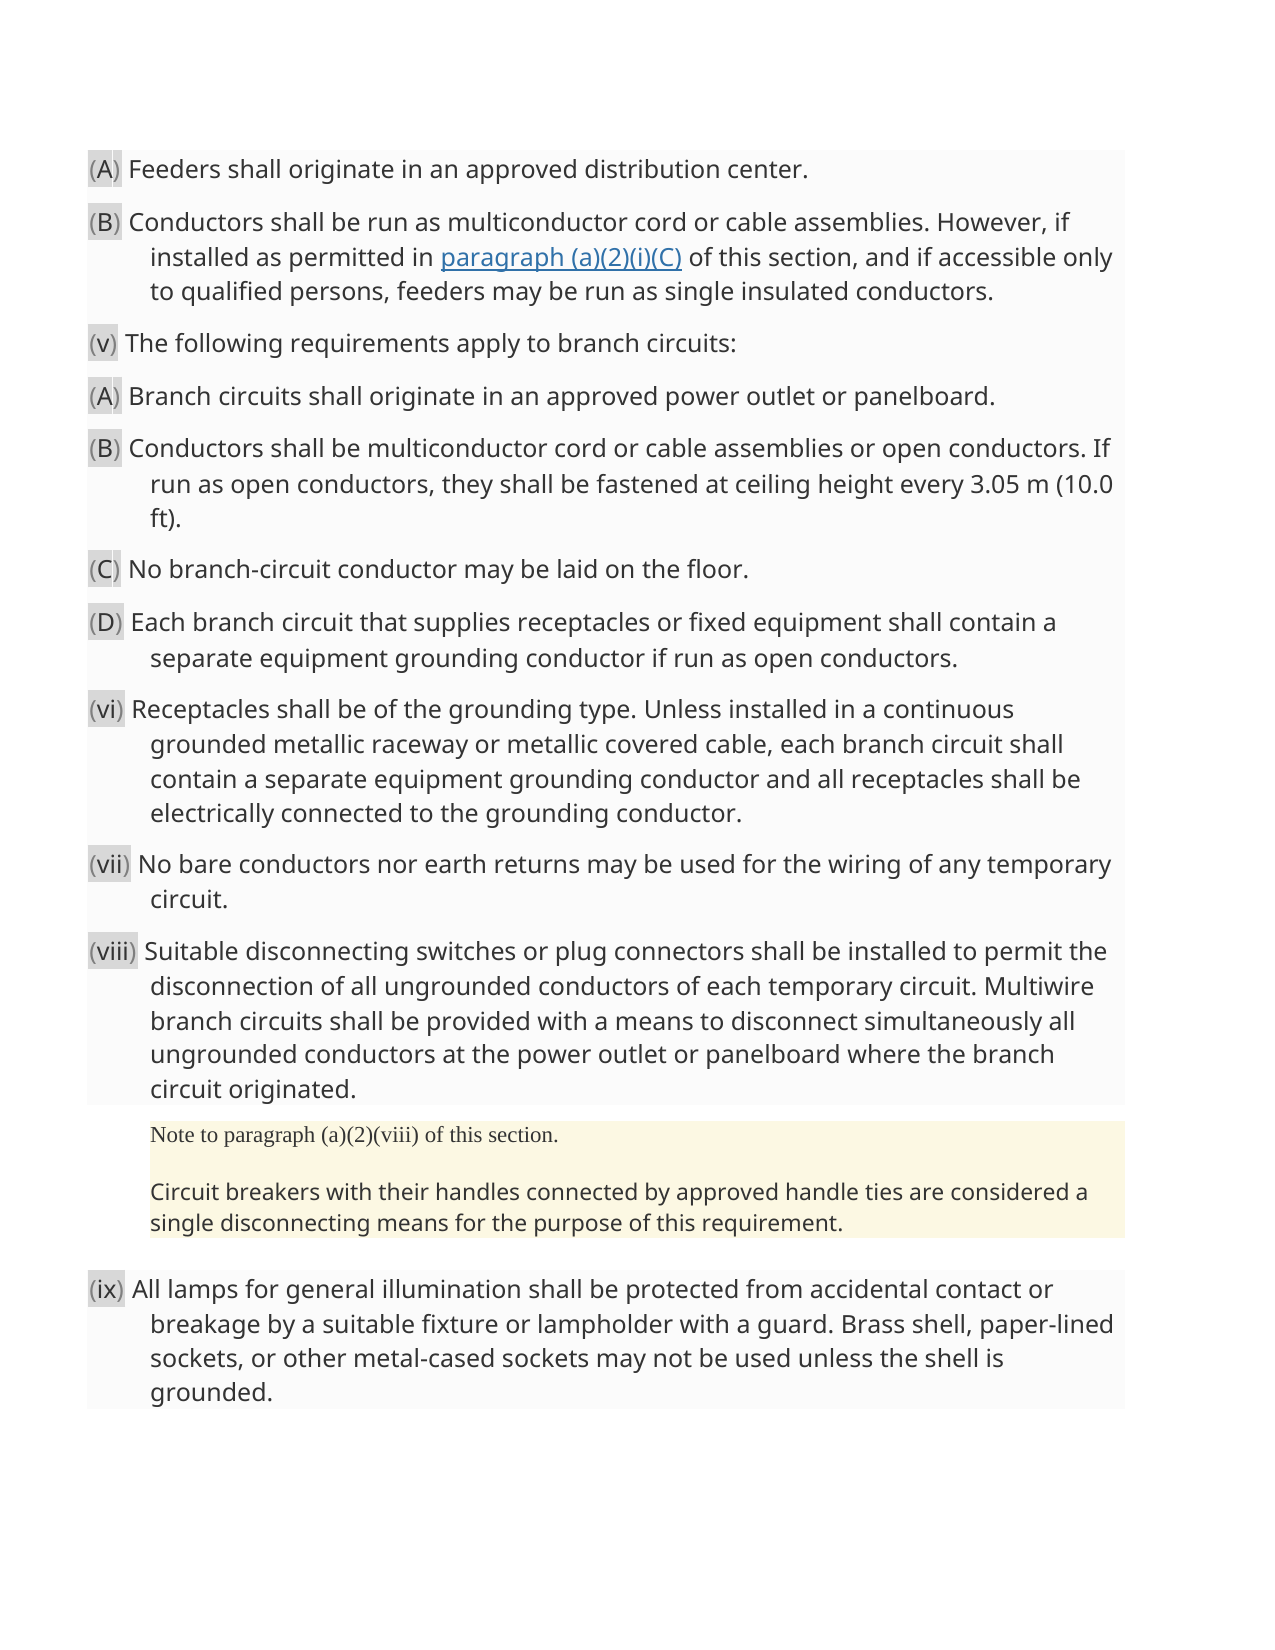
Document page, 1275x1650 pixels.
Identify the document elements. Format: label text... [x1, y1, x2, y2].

text (B) Conductors shall be multiconductor cord or cable assemblies or open conductors. If run as open conductors, they shall be fastened at ceiling height every 3.05 m (10.0 ft). [87, 429, 1125, 535]
text Note to paragraph (a)(2)(viii) of this section. [150, 1121, 1125, 1147]
text (ix) All lamps for general illumination shall be protected from accidental contact or breakage by a suitable fixture or lampholder with a guard. Brass shell, paper-lined sockets, or other metal-cased sockets may not be used unless the shell is grounded. [87, 1270, 1125, 1409]
text (A) Feeders shall originate in an approved distribution center. [122, 150, 1125, 187]
text (B) Conductors shall be run as multiconductor cord or cable assemblies. However, if installed as permitted in paragraph (a)(2)(i)(C) of this section, and if accessible only to qualified persons, feeders may be run as single insulated conductors. [87, 203, 1125, 308]
text (v) The following requirements apply to branch circuits: [118, 324, 1125, 361]
text (vii) No bare conductors nor earth returns may be used for the wiring of any temporary circuit. [87, 845, 1125, 916]
text (C) No branch-circuit conductor may be laid on the floor. [121, 550, 1125, 587]
text (viii) Suitable disconnecting switches or plug connectors shall be installed to permit the disconnection of all ungrounded conductors of each temporary circuit. Multiwire branch circuits shall be provided with a means to disconnect simultaneously all ungrounded conductors at the power outlet or panelboard where the branch circuit originated. [87, 932, 1125, 1105]
text (A) Branch circuits shall originate in an approved power outlet or panelboard. [122, 377, 1125, 414]
text (D) Each branch circuit that supplies receptacles or fixed equipment shall contain a separate equipment grounding conductor if run as open conductors. [87, 603, 1125, 674]
text (vi) Receptacles shall be of the grounding type. Unless installed in a continuous grounded metallic raceway or metallic covered cable, each branch circuit shall contain a separate equipment grounding conductor and all receptacles shall be electrically connected to the grounding conductor. [87, 690, 1125, 829]
text Circuit breakers with their handles connected by approved handle ties are considered a single disconnecting means for the purpose of this requirement. [150, 1176, 1125, 1238]
